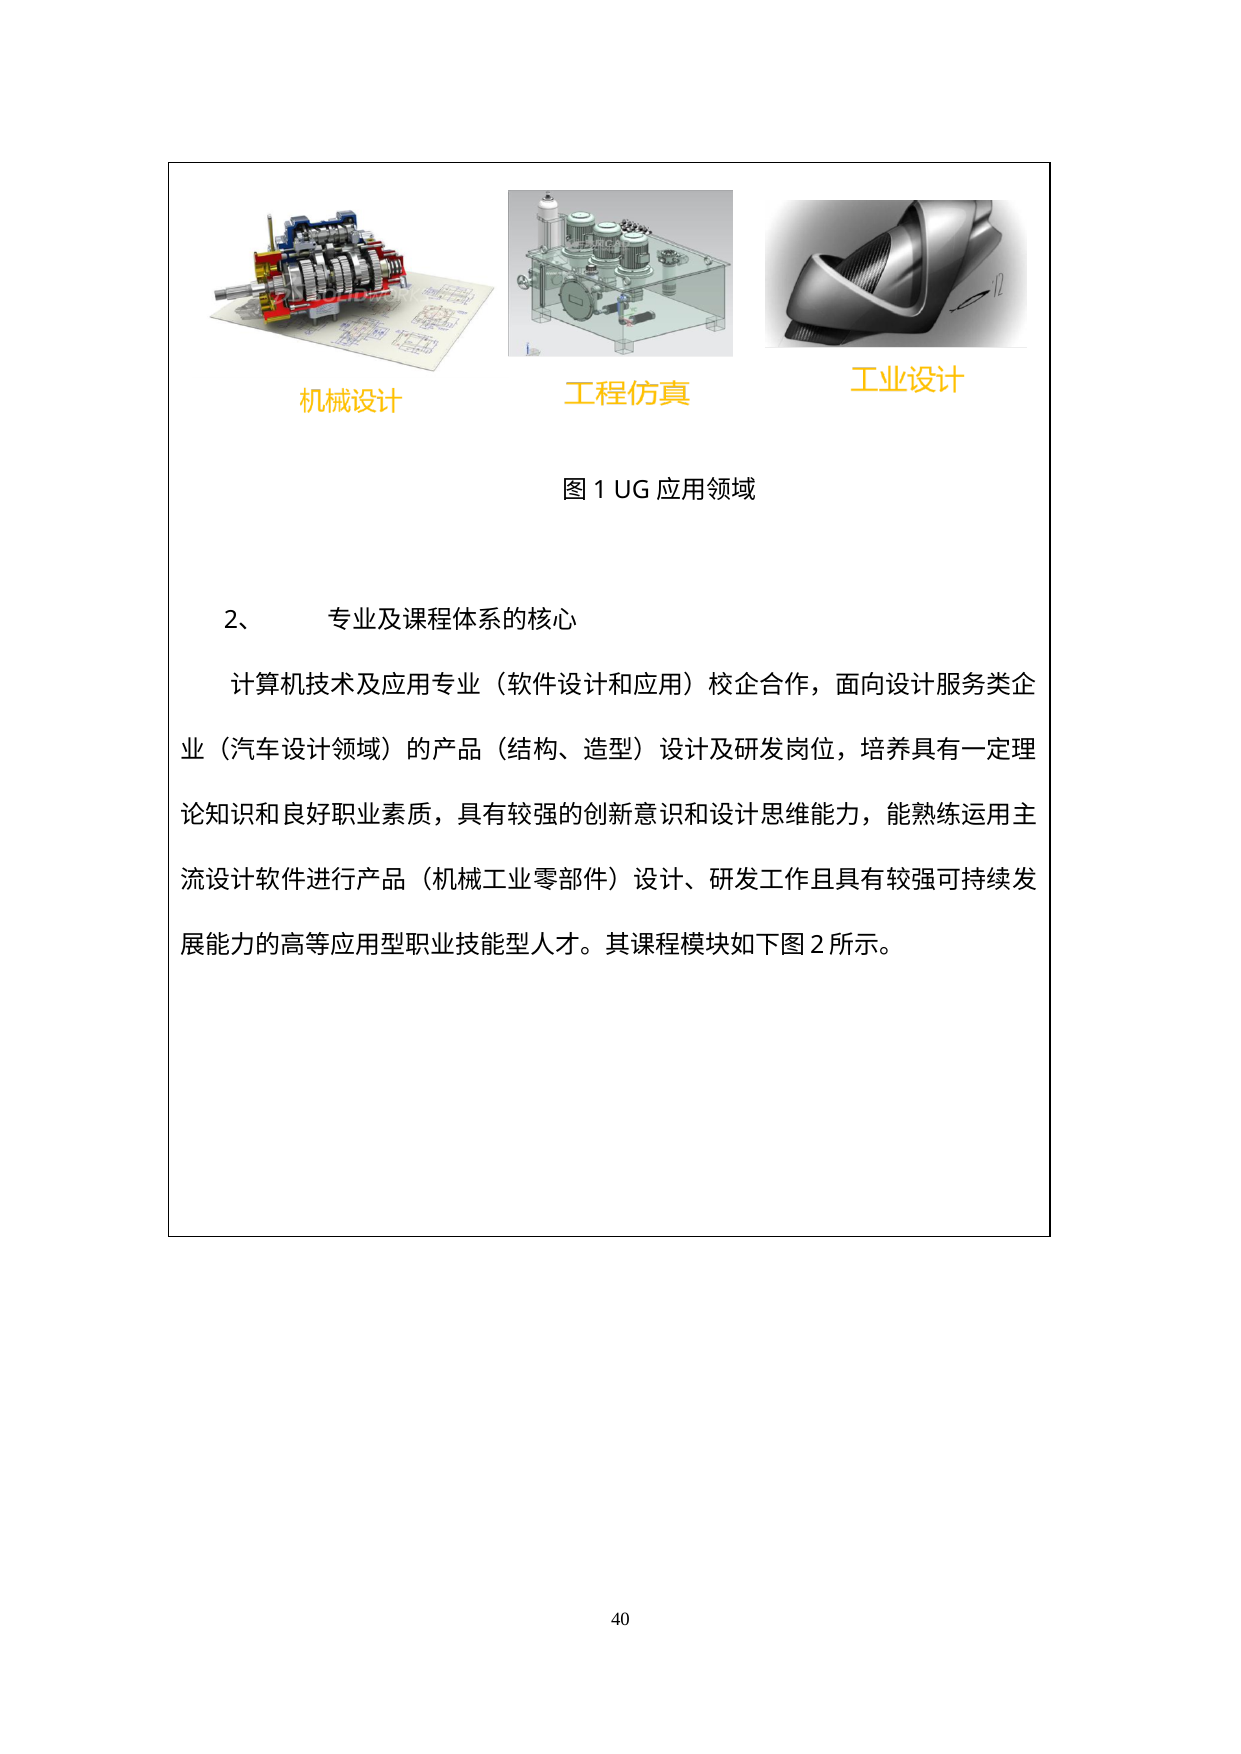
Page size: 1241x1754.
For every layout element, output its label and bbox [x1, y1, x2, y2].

table_header [169, 163, 1049, 1236]
